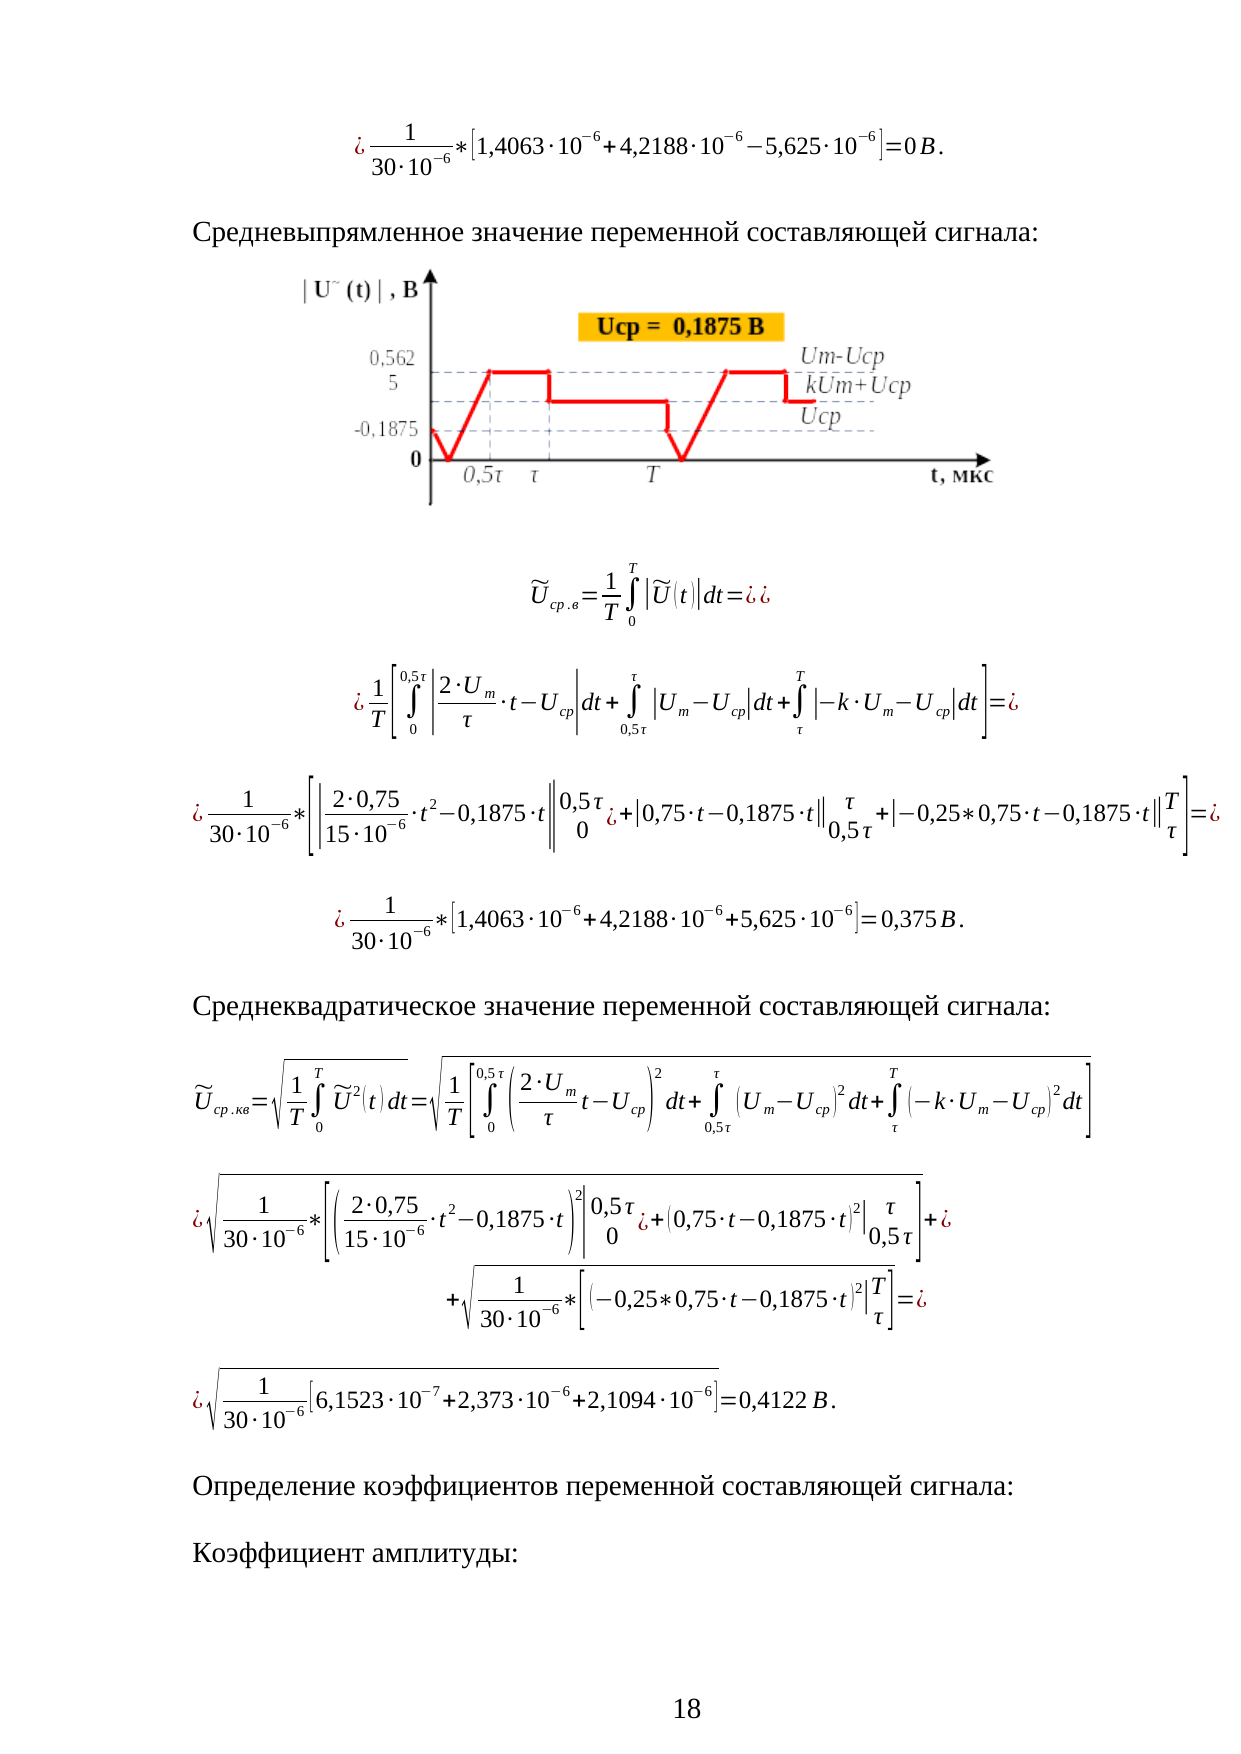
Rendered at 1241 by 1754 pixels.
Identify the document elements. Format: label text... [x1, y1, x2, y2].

text Определение коэффициентов переменной составляющей сигнала: [118, 1468, 1181, 1501]
text Средневыпрямленное значение переменной составляющей сигнала: [118, 214, 1181, 248]
text Среднеквадратическое значение переменной составляющей сигнала: [118, 988, 1181, 1021]
text Коэффициент амплитуды: [118, 1535, 1181, 1568]
